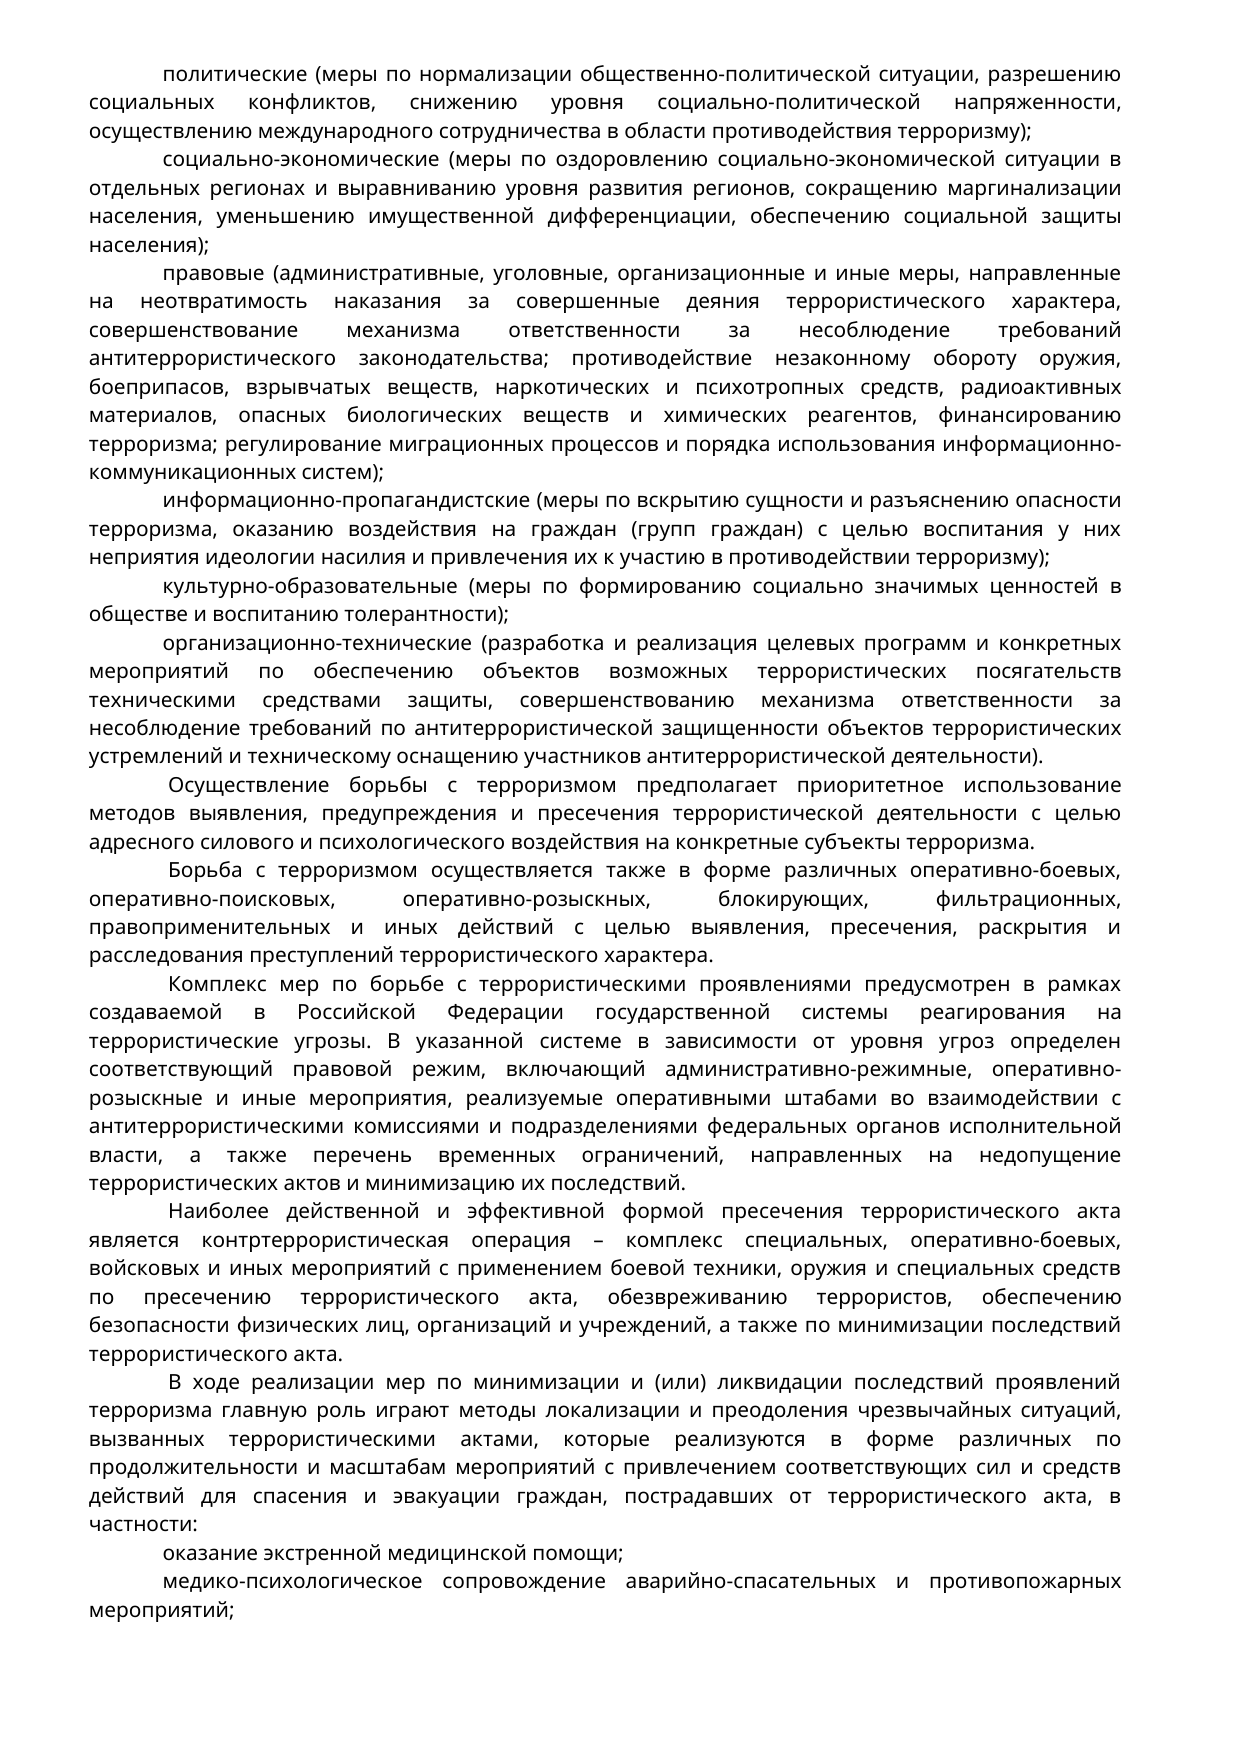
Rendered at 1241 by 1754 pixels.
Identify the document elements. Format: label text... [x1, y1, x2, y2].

text информационно-пропагандистские (меры по вскрытию сущности и разъяснению опасности терроризма, оказанию воздействия на граждан (групп граждан) с целью воспитания у них неприятия идеологии насилия и привлечения их к участию в противодействии терроризму); [89, 486, 1122, 571]
text социально-экономические (меры по оздоровлению социально-экономической ситуации в отдельных регионах и выравниванию уровня развития регионов, сокращению маргинализации населения, уменьшению имущественной дифференциации, обеспечению социальной защиты населения); [89, 144, 1122, 258]
text Борьба с терроризмом осуществляется также в форме различных оперативно-боевых, оперативно-поисковых, оперативно-розыскных, блокирующих, фильтрационных, правоприменительных и иных действий с целью выявления, пресечения, раскрытия и расследования преступлений террористического характера. [89, 855, 1122, 969]
text медико-психологическое сопровождение аварийно-спасательных и противопожарных мероприятий; [89, 1566, 1122, 1623]
text Осуществление борьбы с терроризмом предполагает приоритетное использование методов выявления, предупреждения и пресечения террористической деятельности с целью адресного силового и психологического воздействия на конкретные субъекты терроризма. [89, 770, 1122, 855]
text организационно-технические (разработка и реализация целевых программ и конкретных мероприятий по обеспечению объектов возможных террористических посягательств техническими средствами защиты, совершенствованию механизма ответственности за несоблюдение требований по антитеррористической защищенности объектов террористических устремлений и техническому оснащению участников антитеррористической деятельности). [89, 628, 1122, 770]
text правовые (административные, уголовные, организационные и иные меры, направленные на неотвратимость наказания за совершенные деяния террористического характера, совершенствование механизма ответственности за несоблюдение требований антитеррористического законодательства; противодействие незаконному обороту оружия, боеприпасов, взрывчатых веществ, наркотических и психотропных средств, радиоактивных материалов, опасных биологических веществ и химических реагентов, финансированию терроризма; регулирование миграционных процессов и порядка использования информационно-коммуникационных систем); [89, 258, 1122, 486]
text оказание экстренной медицинской помощи; [89, 1538, 1122, 1566]
text культурно-образовательные (меры по формированию социально значимых ценностей в обществе и воспитанию толерантности); [89, 571, 1122, 628]
text В ходе реализации мер по минимизации и (или) ликвидации последствий проявлений терроризма главную роль играют методы локализации и преодоления чрезвычайных ситуаций, вызванных террористическими актами, которые реализуются в форме различных по продолжительности и масштабам мероприятий с привлечением соответствующих сил и средств действий для спасения и эвакуации граждан, пострадавших от террористического акта, в частности: [89, 1367, 1122, 1538]
text Наиболее действенной и эффективной формой пресечения террористического акта является контртеррористическая операция – комплекс специальных, оперативно-боевых, войсковых и иных мероприятий с применением боевой техники, оружия и специальных средств по пресечению террористического акта, обезвреживанию террористов, обеспечению безопасности физических лиц, организаций и учреждений, а также по минимизации последствий террористического акта. [89, 1197, 1122, 1367]
text Комплекс мер по борьбе с террористическими проявлениями предусмотрен в рамках создаваемой в Российской Федерации государственной системы реагирования на террористические угрозы. В указанной системе в зависимости от уровня угроз определен соответствующий правовой режим, включающий административно-режимные, оперативно-розыскные и иные мероприятия, реализуемые оперативными штабами во взаимодействии с антитеррористическими комиссиями и подразделениями федеральных органов исполнительной власти, а также перечень временных ограничений, направленных на недопущение террористических актов и минимизацию их последствий. [89, 969, 1122, 1197]
text политические (меры по нормализации общественно-политической ситуации, разрешению социальных конфликтов, снижению уровня социально-политической напряженности, осуществлению международного сотрудничества в области противодействия терроризму); [89, 59, 1122, 144]
